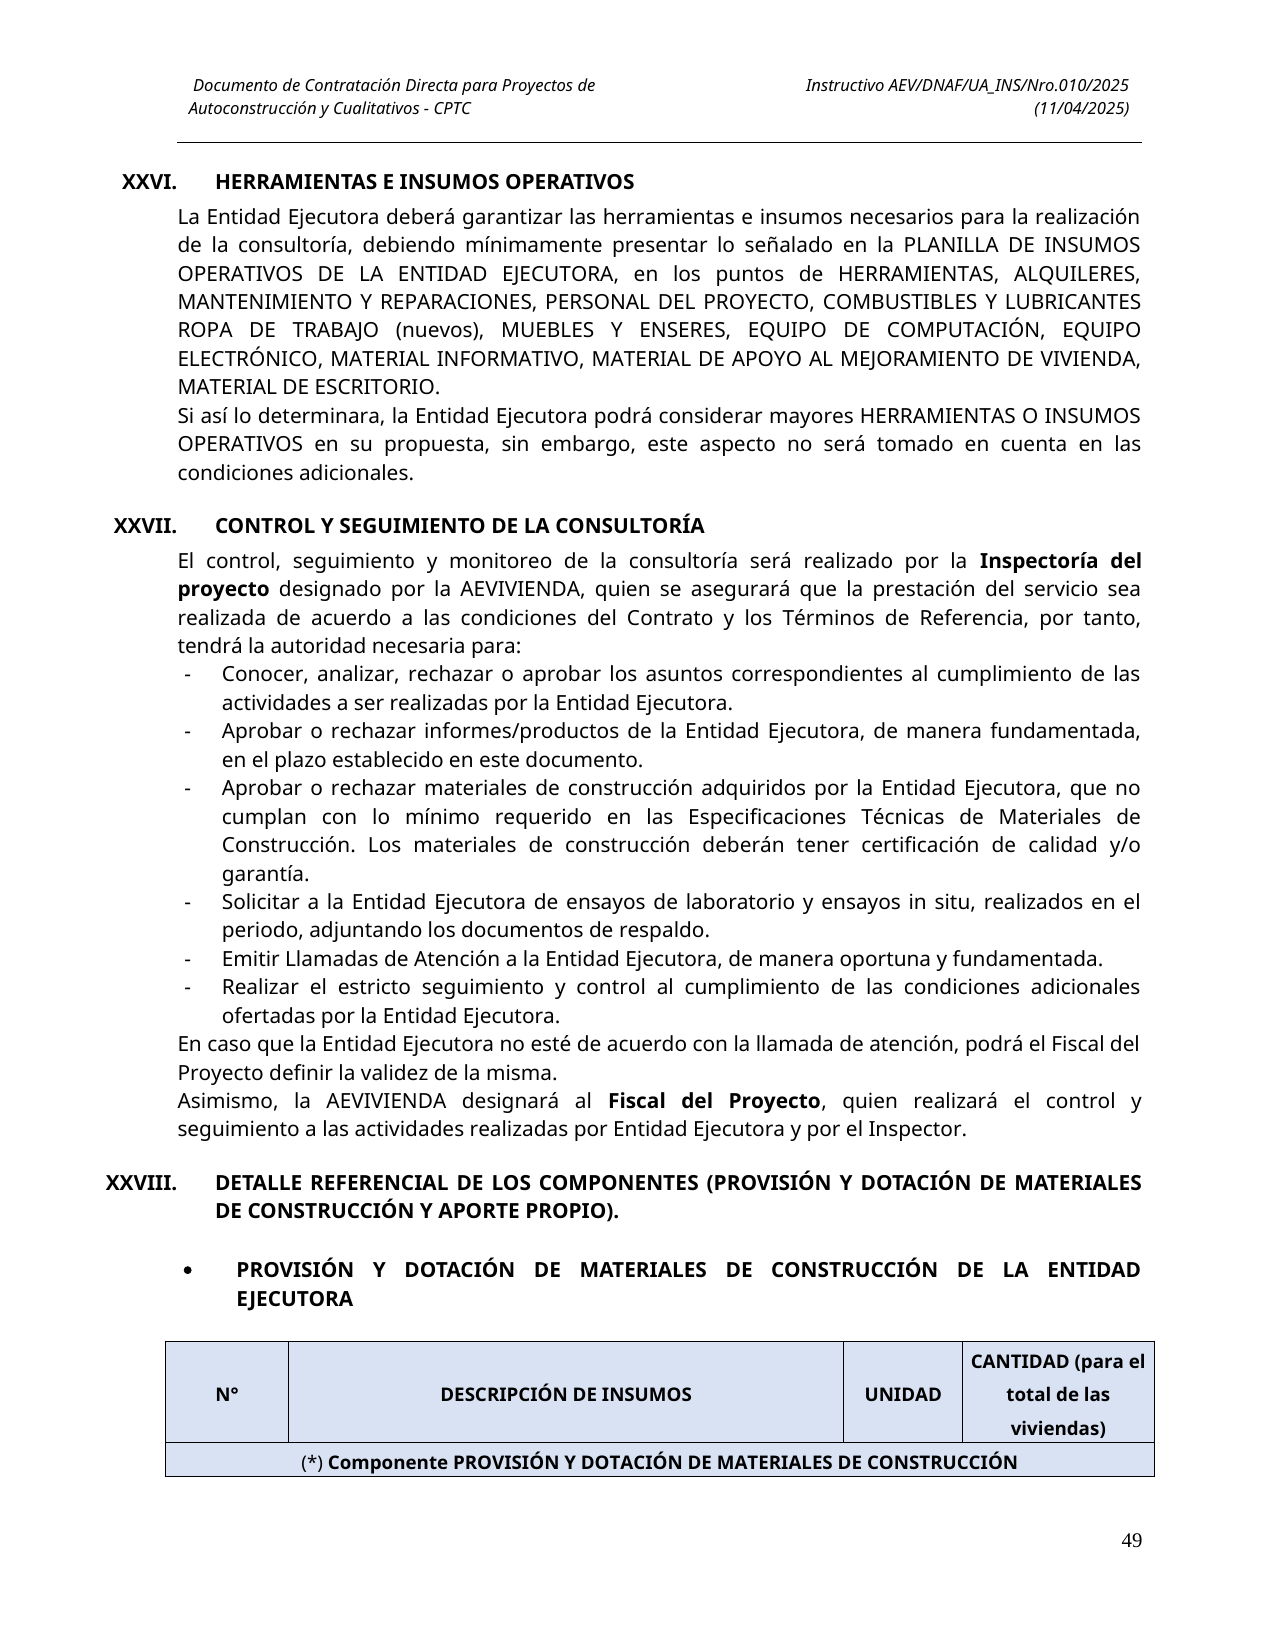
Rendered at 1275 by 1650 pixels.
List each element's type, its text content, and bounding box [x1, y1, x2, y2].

table_header CANTIDAD (para el total de las viviendas) [963, 1342, 1154, 1442]
list CONTROL Y SEGUIMIENTO DE LA CONSULTORÍA [177, 511, 1142, 539]
list PROVISIÓN Y DOTACIÓN DE MATERIALES DE CONSTRUCCIÓN DE LA ENTIDAD EJECUTORA [184, 1255, 1142, 1312]
text En caso que la Entidad Ejecutora no esté de acuerdo con la llamada de atención, podrá el Fiscal del Proyecto definir la validez de la misma. [177, 1029, 1142, 1086]
table_header N° [166, 1342, 288, 1442]
list Conocer, analizar, rechazar o aprobar los asuntos correspondientes al cumplimiento de las actividades a ser realizadas por la Entidad Ejecutora. [184, 659, 1142, 716]
text Si así lo determinara, la Entidad Ejecutora podrá considerar mayores HERRAMIENTAS O INSUMOS OPERATIVOS en su propuesta, sin embargo, este aspecto no será tomado en cuenta en las condiciones adicionales. [177, 401, 1142, 486]
table_header UNIDAD [844, 1342, 962, 1442]
text La Entidad Ejecutora deberá garantizar las herramientas e insumos necesarios para la realización de la consultoría, debiendo mínimamente presentar lo señalado en la PLANILLA DE INSUMOS OPERATIVOS DE LA ENTIDAD EJECUTORA, en los puntos de HERRAMIENTAS, ALQUILERES, MANTENIMIENTO Y REPARACIONES, PERSONAL DEL PROYECTO, COMBUSTIBLES Y LUBRICANTES ROPA DE TRABAJO (nuevos), MUEBLES Y ENSERES, EQUIPO DE COMPUTACIÓN, EQUIPO ELECTRÓNICO, MATERIAL INFORMATIVO, MATERIAL DE APOYO AL MEJORAMIENTO DE VIVIENDA, MATERIAL DE ESCRITORIO. [177, 202, 1142, 401]
table_cell (*) Componente PROVISIÓN Y DOTACIÓN DE MATERIALES DE CONSTRUCCIÓN [166, 1443, 1154, 1476]
table_header DESCRIPCIÓN DE INSUMOS [289, 1342, 843, 1442]
list Realizar el estricto seguimiento y control al cumplimiento de las condiciones adicionales ofertadas por la Entidad Ejecutora. [184, 972, 1142, 1029]
list Solicitar a la Entidad Ejecutora de ensayos de laboratorio y ensayos in situ, realizados en el periodo, adjuntando los documentos de respaldo. [184, 887, 1142, 944]
list Aprobar o rechazar informes/productos de la Entidad Ejecutora, de manera fundamentada, en el plazo establecido en este documento. [184, 716, 1142, 773]
list DETALLE REFERENCIAL DE LOS COMPONENTES (PROVISIÓN Y DOTACIÓN DE MATERIALES DE CONSTRUCCIÓN Y APORTE PROPIO). [177, 1168, 1142, 1225]
list HERRAMIENTAS E INSUMOS OPERATIVOS [177, 167, 1142, 196]
text Asimismo, la AEVIVIENDA designará al Fiscal del Proyecto, quien realizará el control y seguimiento a las actividades realizadas por Entidad Ejecutora y por el Inspector. [177, 1086, 1142, 1143]
list Aprobar o rechazar materiales de construcción adquiridos por la Entidad Ejecutora, que no cumplan con lo mínimo requerido en las Especificaciones Técnicas de Materiales de Construcción. Los materiales de construcción deberán tener certificación de calidad y/o garantía. [184, 773, 1142, 887]
list Emitir Llamadas de Atención a la Entidad Ejecutora, de manera oportuna y fundamentada. [184, 944, 1142, 972]
text El control, seguimiento y monitoreo de la consultoría será realizado por la Inspectoría del proyecto designado por la AEVIVIENDA, quien se asegurará que la prestación del servicio sea realizada de acuerdo a las condiciones del Contrato y los Términos de Referencia, por tanto, tendrá la autoridad necesaria para: [177, 546, 1142, 659]
